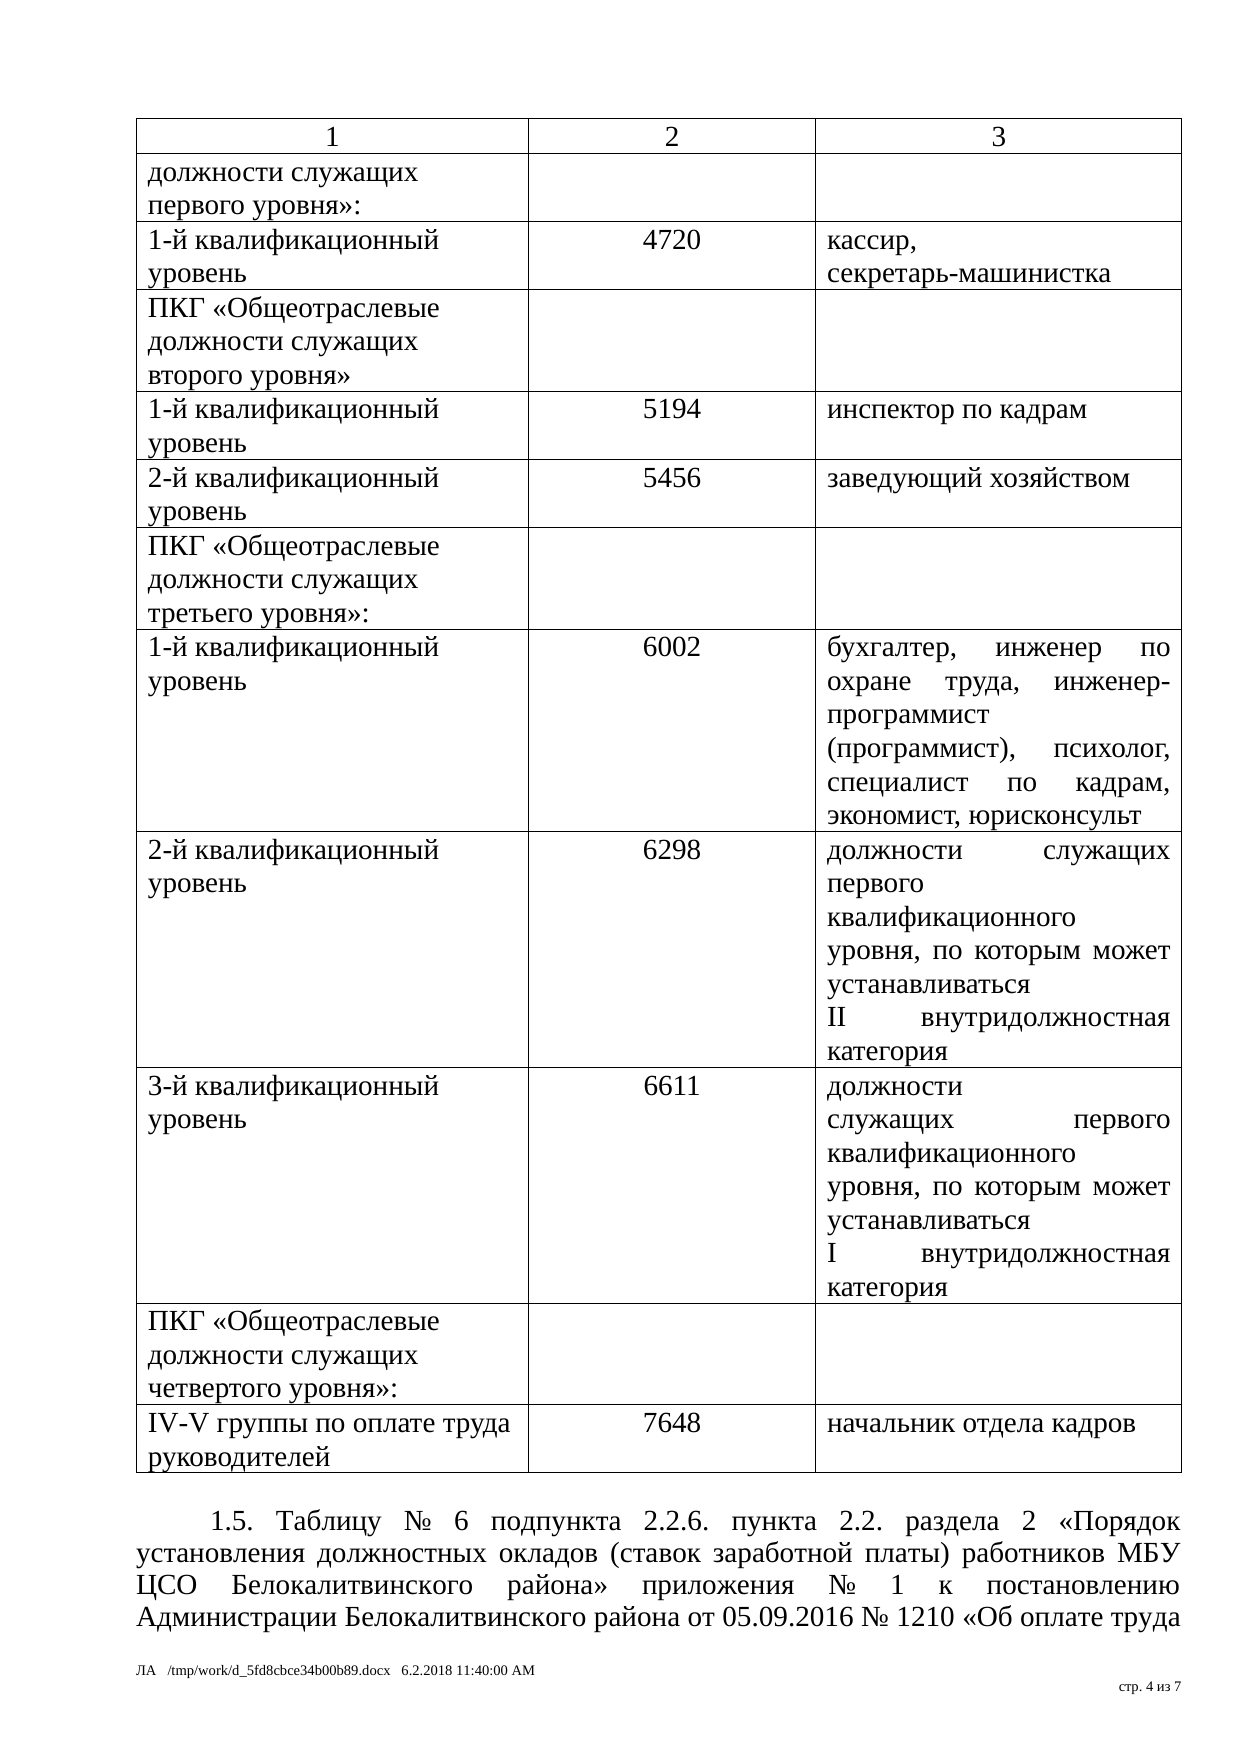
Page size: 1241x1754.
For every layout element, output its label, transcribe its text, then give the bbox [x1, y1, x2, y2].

table_cell должности служащих первого квалификационного уровня, по которым может устанавливаться I внутридолжностная категория [816, 1068, 1181, 1302]
table_cell ПКГ «Общеотраслевые должности служащих второго уровня» [137, 290, 528, 391]
table_header 3 [816, 119, 1181, 153]
table_cell IV-V группы по оплате труда руководителей [137, 1405, 528, 1472]
table_header 1 [137, 119, 528, 153]
table_cell заведующий хозяйством [816, 460, 1181, 527]
table_cell [529, 528, 815, 628]
table_cell [529, 1304, 815, 1404]
table_cell [529, 154, 815, 221]
table_cell 4720 [529, 222, 815, 289]
table_cell 2-й квалификационный уровень [137, 832, 528, 1067]
table_cell [816, 154, 1181, 221]
table_cell 1-й квалификационный уровень [137, 392, 528, 459]
table_cell 6611 [529, 1068, 815, 1302]
table_cell инспектор по кадрам [816, 392, 1181, 459]
table_cell ПКГ «Общеотраслевые должности служащих четвертого уровня»: [137, 1304, 528, 1404]
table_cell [137, 154, 528, 221]
table_cell 1-й квалификационный уровень [137, 630, 528, 831]
table_header 2 [529, 119, 815, 153]
table_cell 2-й квалификационный уровень [137, 460, 528, 527]
table_cell [816, 528, 1181, 628]
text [136, 1505, 1181, 1632]
table_cell бухгалтер, инженер по охране труда, инженер-программист (программист), психолог, специалист по кадрам, экономист, юрисконсульт [816, 630, 1181, 831]
table_cell 3-й квалификационный уровень [137, 1068, 528, 1302]
table_cell 1-й квалификационный уровень [137, 222, 528, 289]
table_cell [816, 1304, 1181, 1404]
table_cell 7648 [529, 1405, 815, 1472]
table_cell [529, 290, 815, 391]
table_cell кассир, секретарь-машинистка [816, 222, 1181, 289]
table_cell 5456 [529, 460, 815, 527]
table_cell должности служащих первого квалификационного уровня, по которым может устанавливаться II внутридолжностная категория [816, 832, 1181, 1067]
table_cell ПКГ «Общеотраслевые должности служащих третьего уровня»: [137, 528, 528, 628]
table_cell [816, 290, 1181, 391]
table_cell 6002 [529, 630, 815, 831]
table_cell 5194 [529, 392, 815, 459]
table_cell начальник отдела кадров [816, 1405, 1181, 1472]
table_cell 6298 [529, 832, 815, 1067]
